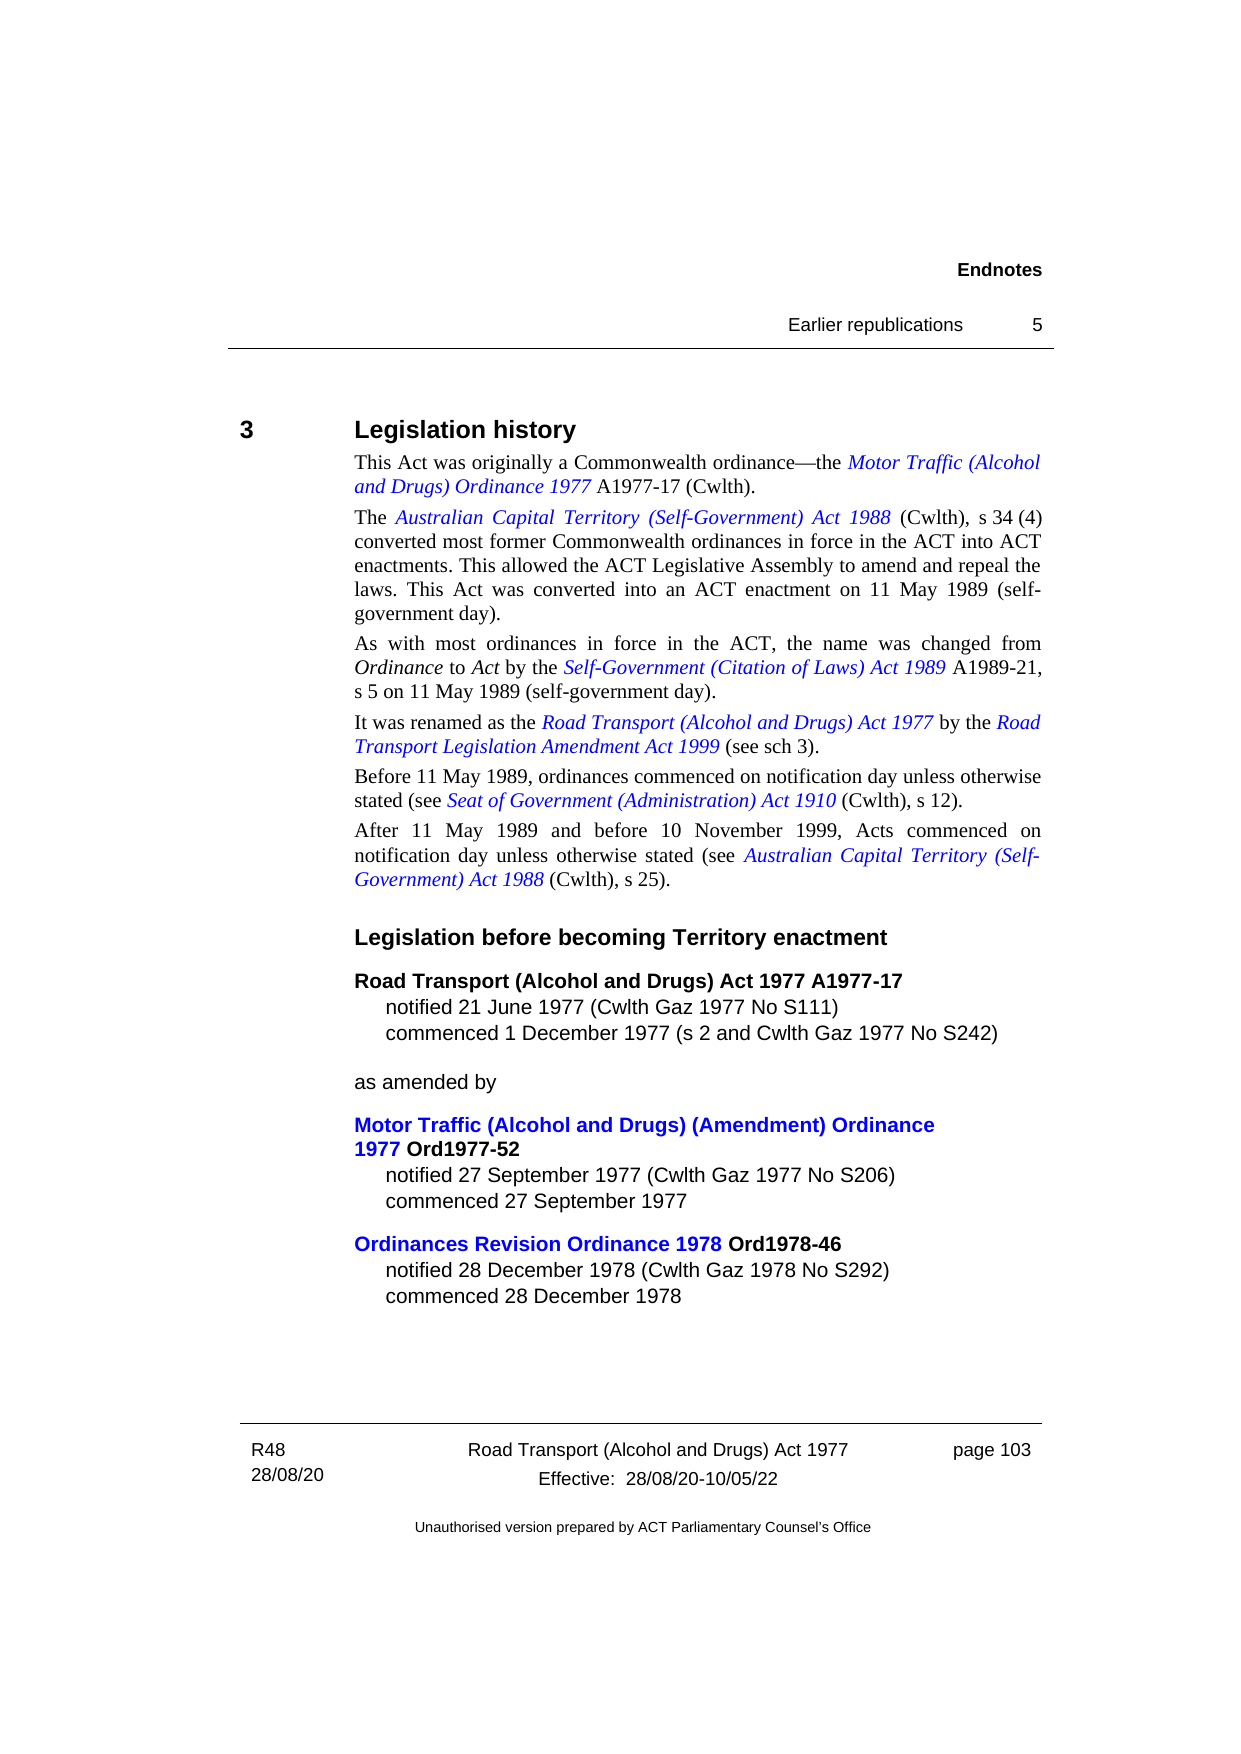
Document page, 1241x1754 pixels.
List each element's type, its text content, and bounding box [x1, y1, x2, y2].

text Ordinances Revision Ordinance 1978 Ord1978-46 [354, 1232, 1042, 1256]
text It was renamed as the Road Transport (Alcohol and Drugs) Act 1977 by the Road Transport Legislation Amendment Act 1999 (see sch 3). [354, 710, 1042, 758]
text The Australian Capital Territory (Self-Government) Act 1988 (Cwlth), s 34 (4) converted most former Commonwealth ordinances in force in the ACT into ACT enactments. This allowed the ACT Legislative Assembly to amend and repeal the laws. This Act was converted into an ACT enactment on 11 May 1989 (self-government day). [354, 505, 1042, 625]
text commenced 28 December 1978 [385, 1284, 1042, 1308]
text notified 27 September 1977 (Cwlth Gaz 1977 No S206) [385, 1163, 1042, 1187]
text commenced 1 December 1977 (s 2 and Cwlth Gaz 1977 No S242) [385, 1021, 1042, 1045]
text commenced 27 September 1977 [385, 1189, 1042, 1213]
text After 11 May 1989 and before 10 November 1999, Acts commenced on notification day unless otherwise stated (see Australian Capital Territory (Self-Government) Act 1988 (Cwlth), s 25). [354, 818, 1042, 891]
text notified 21 June 1977 (Cwlth Gaz 1977 No S111) [385, 995, 1042, 1019]
text This Act was originally a Commonwealth ordinance—the Motor Traffic (Alcohol and Drugs) Ordinance 1977 A1977-17 (Cwlth). [354, 450, 1042, 498]
text Legislation before becoming Territory enactment [239, 924, 1042, 950]
text Motor Traffic (Alcohol and Drugs) (Amendment) Ordinance 1977 Ord1977-52 [354, 1113, 1042, 1161]
text Road Transport (Alcohol and Drugs) Act 1977 A1977-17 [354, 969, 1042, 993]
text 3 Legislation history [239, 415, 1042, 444]
text as amended by [354, 1070, 1042, 1094]
text notified 28 December 1978 (Cwlth Gaz 1978 No S292) [385, 1258, 1042, 1282]
text As with most ordinances in force in the ACT, the name was changed from Ordinance to Act by the Self-Government (Citation of Laws) Act 1989 A1989-21, s 5 on 11 May 1989 (self-government day). [354, 631, 1042, 703]
text Before 11 May 1989, ordinances commenced on notification day unless otherwise stated (see Seat of Government (Administration) Act 1910 (Cwlth), s 12). [354, 764, 1042, 812]
